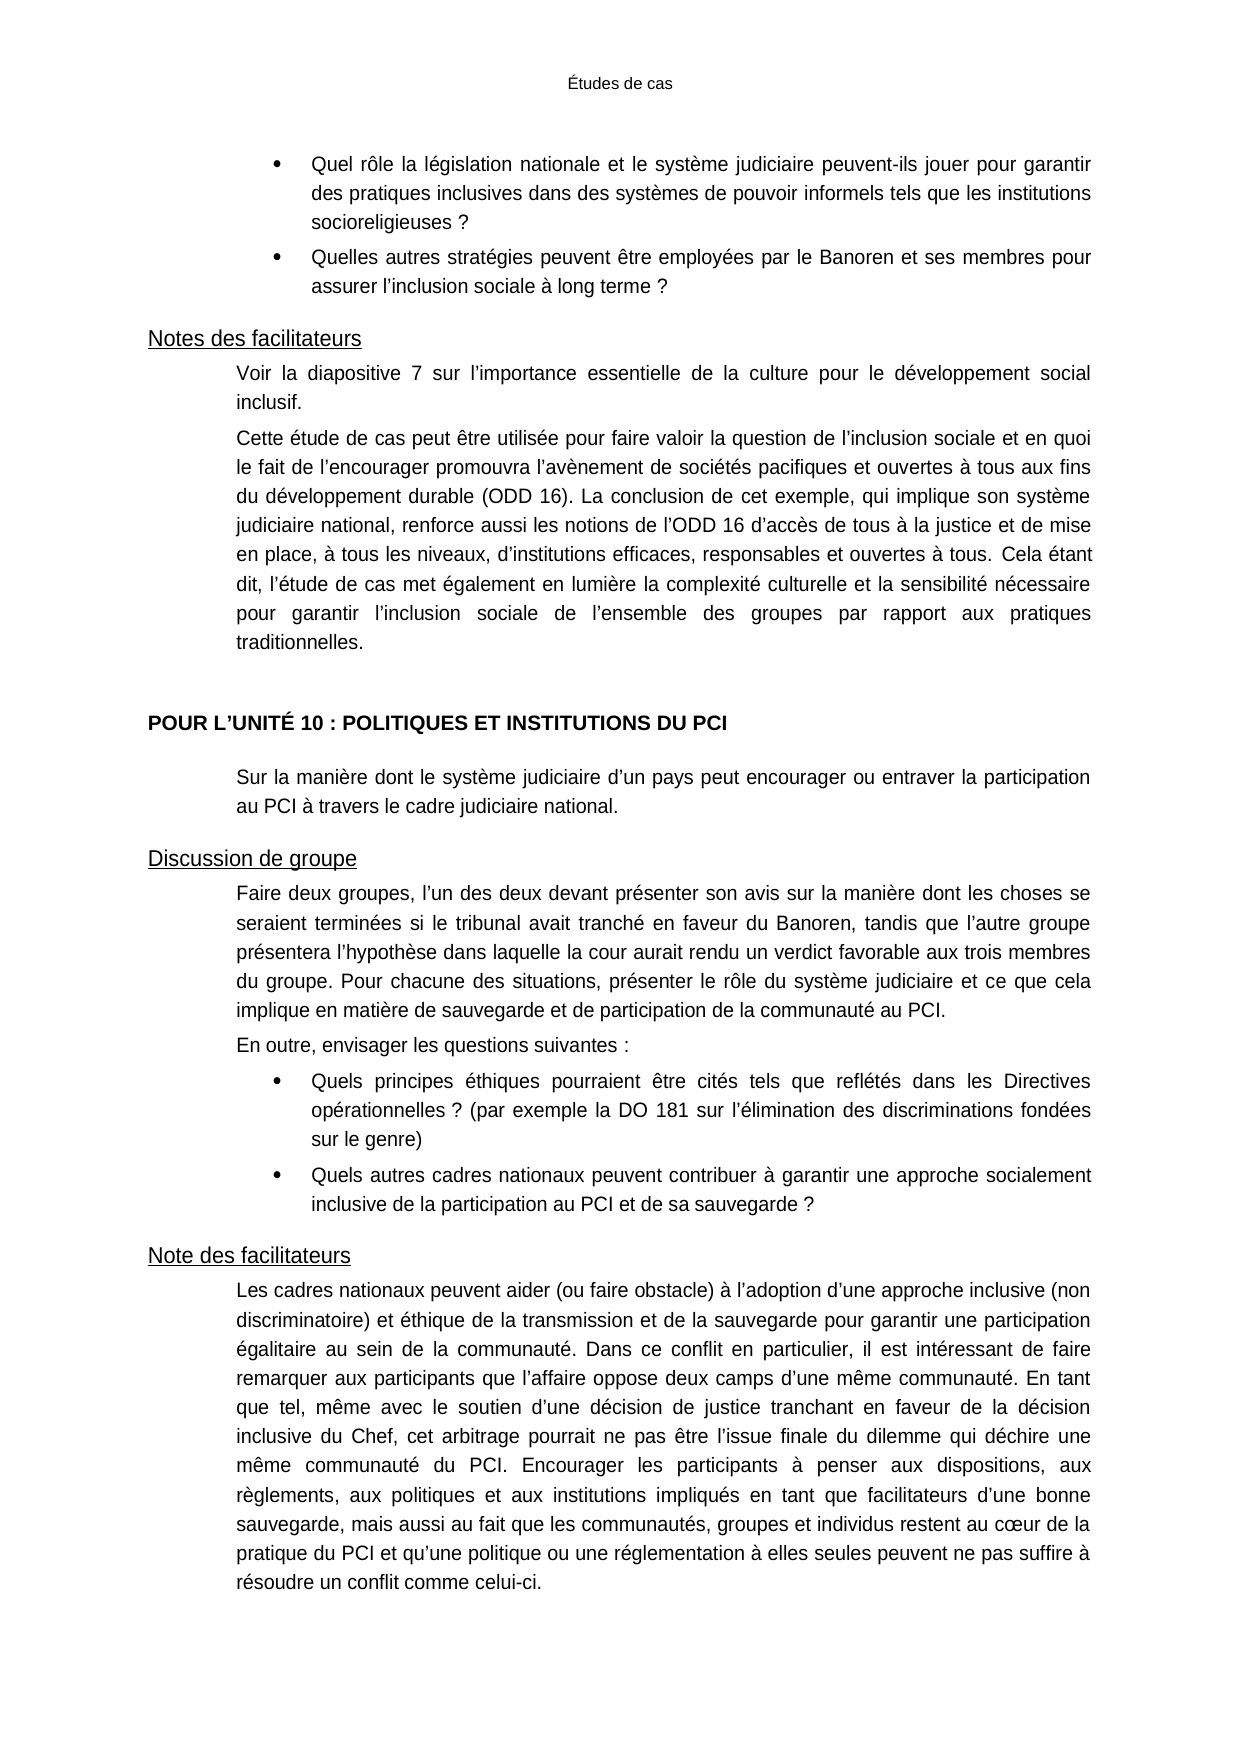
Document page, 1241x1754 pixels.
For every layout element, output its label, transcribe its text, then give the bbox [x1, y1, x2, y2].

list Quels principes éthiques pourraient être cités tels que reflétés dans les Directives opérationnelles ? (par exemple la DO 181 sur l’élimination des discriminations fondées sur le genre) [274, 1065, 1093, 1152]
text Faire deux groupes, l’un des deux devant présenter son avis sur la manière dont les choses se seraient terminées si le tribunal avait tranché en faveur du Banoren, tandis que l’autre groupe présentera l’hypothèse dans laquelle la cour aurait rendu un verdict favorable aux trois membres du groupe. Pour chacune des situations, présenter le rôle du système judiciaire et ce que cela implique en matière de sauvegarde et de participation de la communauté au PCI. [236, 877, 1093, 1023]
text Voir la diapositive 7 sur l’importance essentielle de la culture pour le développement social inclusif. [236, 357, 1093, 416]
list Quel rôle la législation nationale et le système judiciaire peuvent-ils jouer pour garantir des pratiques inclusives dans des systèmes de pouvoir informels tels que les institutions socioreligieuses ? [274, 148, 1093, 235]
list Quelles autres stratégies peuvent être employées par le Banoren et ses membres pour assurer l’inclusion sociale à long terme ? [274, 241, 1093, 300]
text Cette étude de cas peut être utilisée pour faire valoir la question de l’inclusion sociale et en quoi le fait de l’encourager promouvra l’avènement de sociétés pacifiques et ouvertes à tous aux fins du développement durable (ODD 16). La conclusion de cet exemple, qui implique son système judiciaire national, renforce aussi les notions de l’ODD 16 d’accès de tous à la justice et de mise en place, à tous les niveaux, d’institutions efficaces, responsables et ouvertes à tous. Cela étant dit, l’étude de cas met également en lumière la complexité culturelle et la sensibilité nécessaire pour garantir l’inclusion sociale de l’ensemble des groupes par rapport aux pratiques traditionnelles. [236, 422, 1093, 655]
list Quels autres cadres nationaux peuvent contribuer à garantir une approche socialement inclusive de la participation au PCI et de sa sauvegarde ? [274, 1159, 1093, 1217]
text Sur la manière dont le système judiciaire d’un pays peut encourager ou entraver la participation au PCI à travers le cadre judiciaire national. [236, 761, 1093, 820]
subtitle Pour l’Unité 10 : politiques et institutions du PCI [148, 705, 1093, 736]
text Les cadres nationaux peuvent aider (ou faire obstacle) à l’adoption d’une approche inclusive (non discriminatoire) et éthique de la transmission et de la sauvegarde pour garantir une participation égalitaire au sein de la communauté. Dans ce conflit en particulier, il est intéressant de faire remarquer aux participants que l’affaire oppose deux camps d’une même communauté. En tant que tel, même avec le soutien d’une décision de justice tranchant en faveur de la décision inclusive du Chef, cet arbitrage pourrait ne pas être l’issue finale du dilemme qui déchire une même communauté du PCI. Encourager les participants à penser aux dispositions, aux règlements, aux politiques et aux institutions impliqués en tant que facilitateurs d’une bonne sauvegarde, mais aussi au fait que les communautés, groupes et individus restent au cœur de la pratique du PCI et qu’une politique ou une réglementation à elles seules peuvent ne pas suffire à résoudre un conflit comme celui-ci. [236, 1274, 1093, 1595]
text En outre, envisager les questions suivantes : [236, 1029, 1093, 1059]
text Note des facilitateurs [148, 1242, 1093, 1268]
text Discussion de groupe [148, 845, 1093, 871]
text Notes des facilitateurs [148, 325, 1093, 351]
